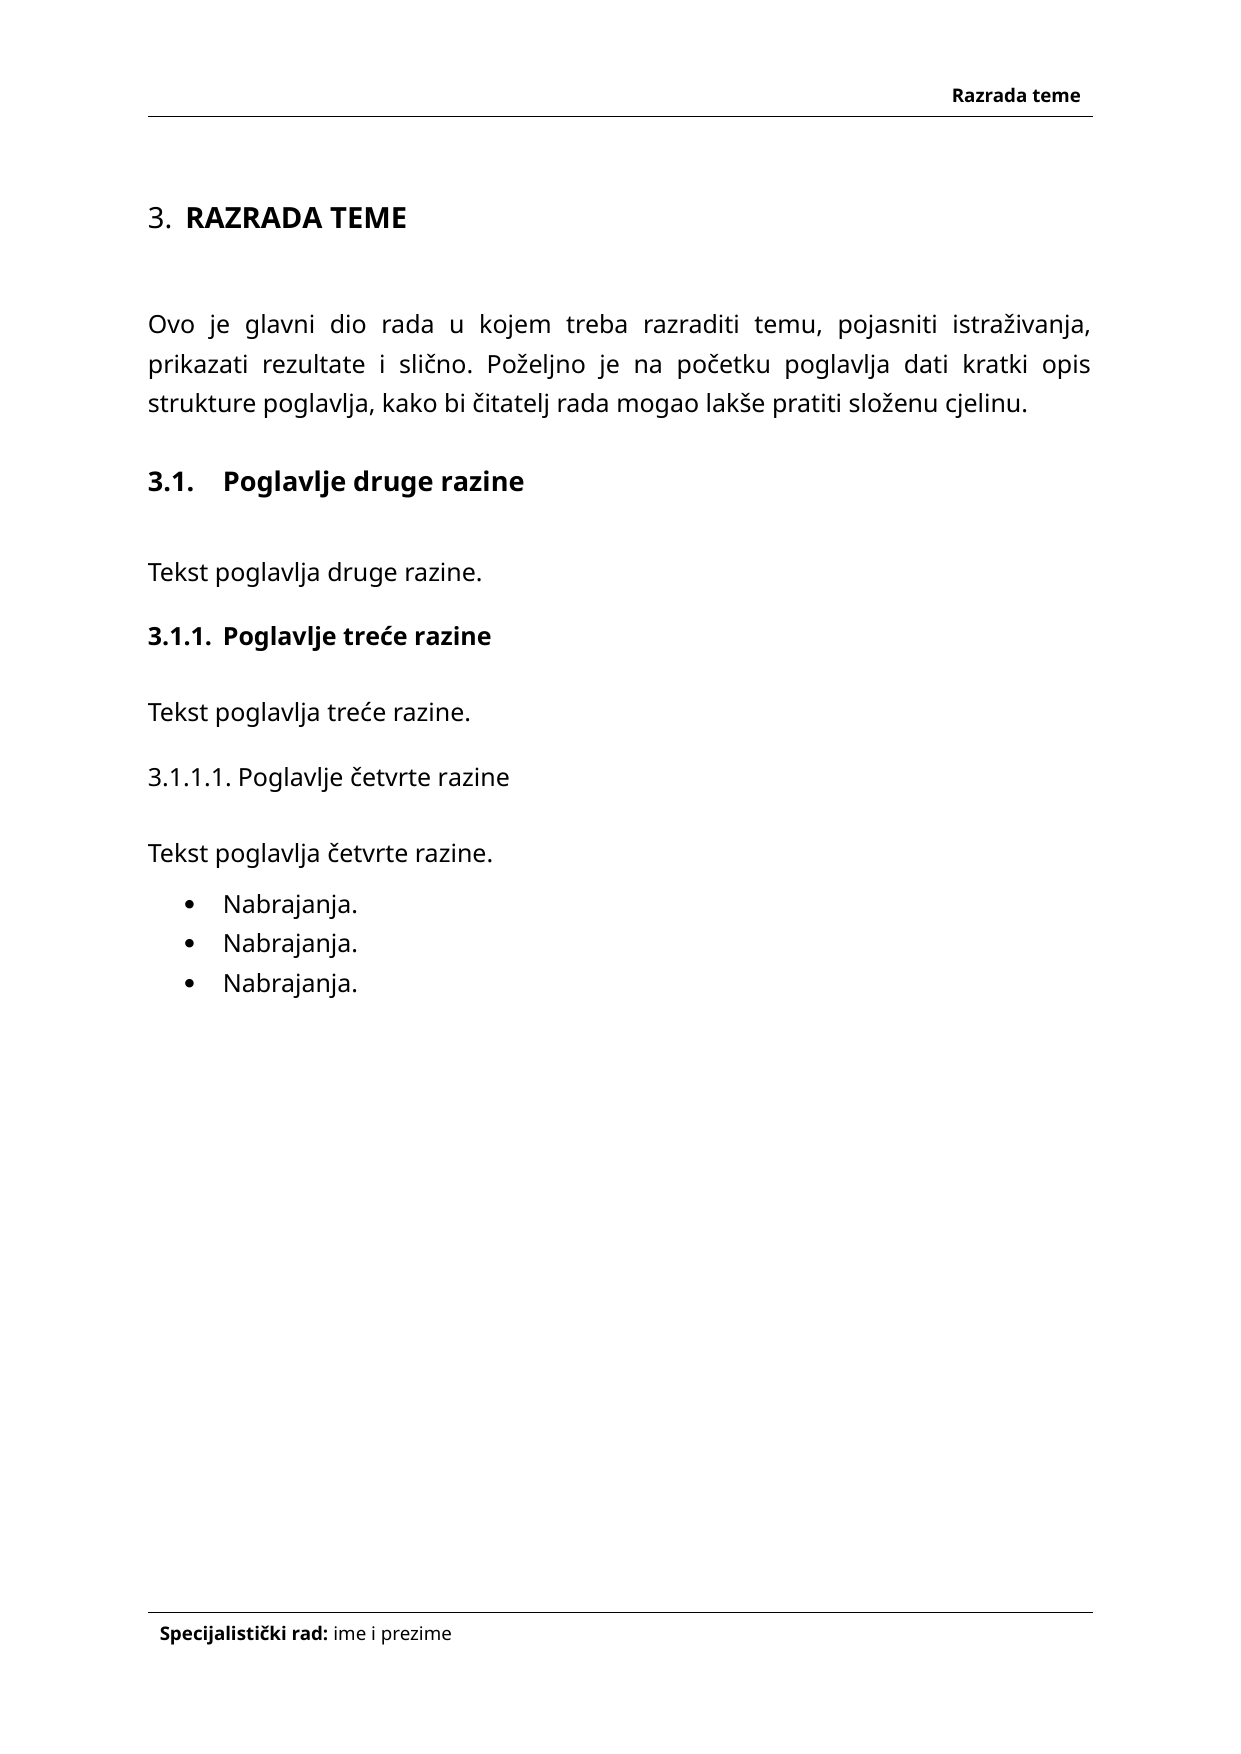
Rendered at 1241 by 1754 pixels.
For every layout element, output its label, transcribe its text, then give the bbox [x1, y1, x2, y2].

list Nabrajanja. [185, 926, 1093, 960]
list Nabrajanja. [185, 887, 1093, 921]
list Nabrajanja. [185, 965, 1093, 999]
text Tekst poglavlja treće razine. [148, 695, 1093, 729]
subtitle Poglavlje četvrte razine [148, 759, 1093, 793]
subtitle Poglavlje treće razine [148, 619, 1093, 653]
text Tekst poglavlja četvrte razine. [148, 835, 1093, 869]
text Tekst poglavlja druge razine. [148, 555, 1093, 589]
subtitle RAZRADA TEME [148, 198, 1093, 237]
subtitle Poglavlje druge razine [148, 462, 1093, 499]
text Ovo je glavni dio rada u kojem treba razraditi temu, pojasniti istraživanja, prikazati rezultate i slično. Poželjno je na početku poglavlja dati kratki opis strukture poglavlja, kako bi čitatelj rada mogao lakše pratiti složenu cjelinu. [148, 307, 1093, 419]
